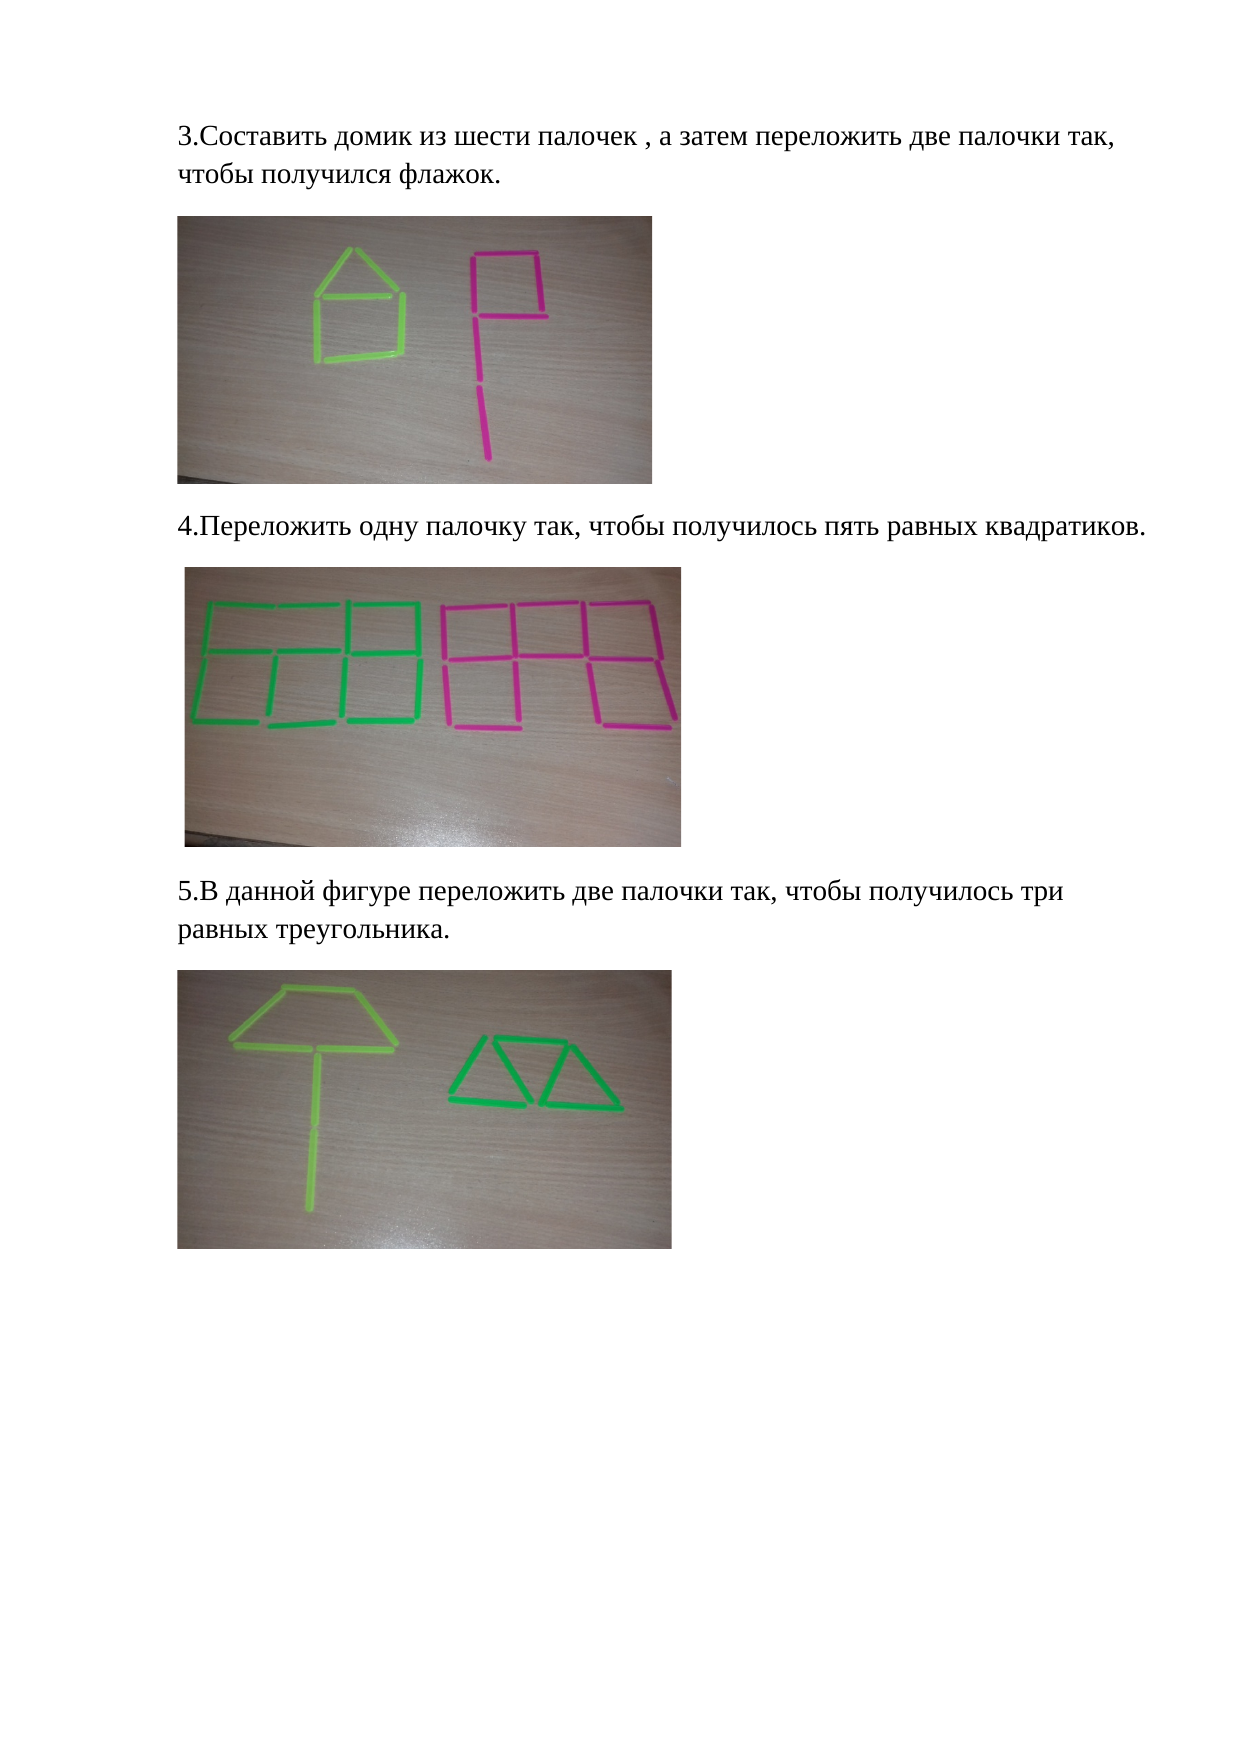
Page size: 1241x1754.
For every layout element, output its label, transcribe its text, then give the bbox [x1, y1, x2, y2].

picture [184, 567, 682, 847]
picture [177, 216, 653, 484]
text 5.В данной фигуре переложить две палочки так, чтобы получилось три равных треугольника. [177, 873, 1152, 945]
picture [177, 970, 672, 1249]
text 3.Составить домик из шести палочек , а затем переложить две палочки так, чтобы получился флажок. [177, 118, 1152, 190]
text 4.Переложить одну палочку так, чтобы получилось пять равных квадратиков. [177, 508, 1152, 542]
